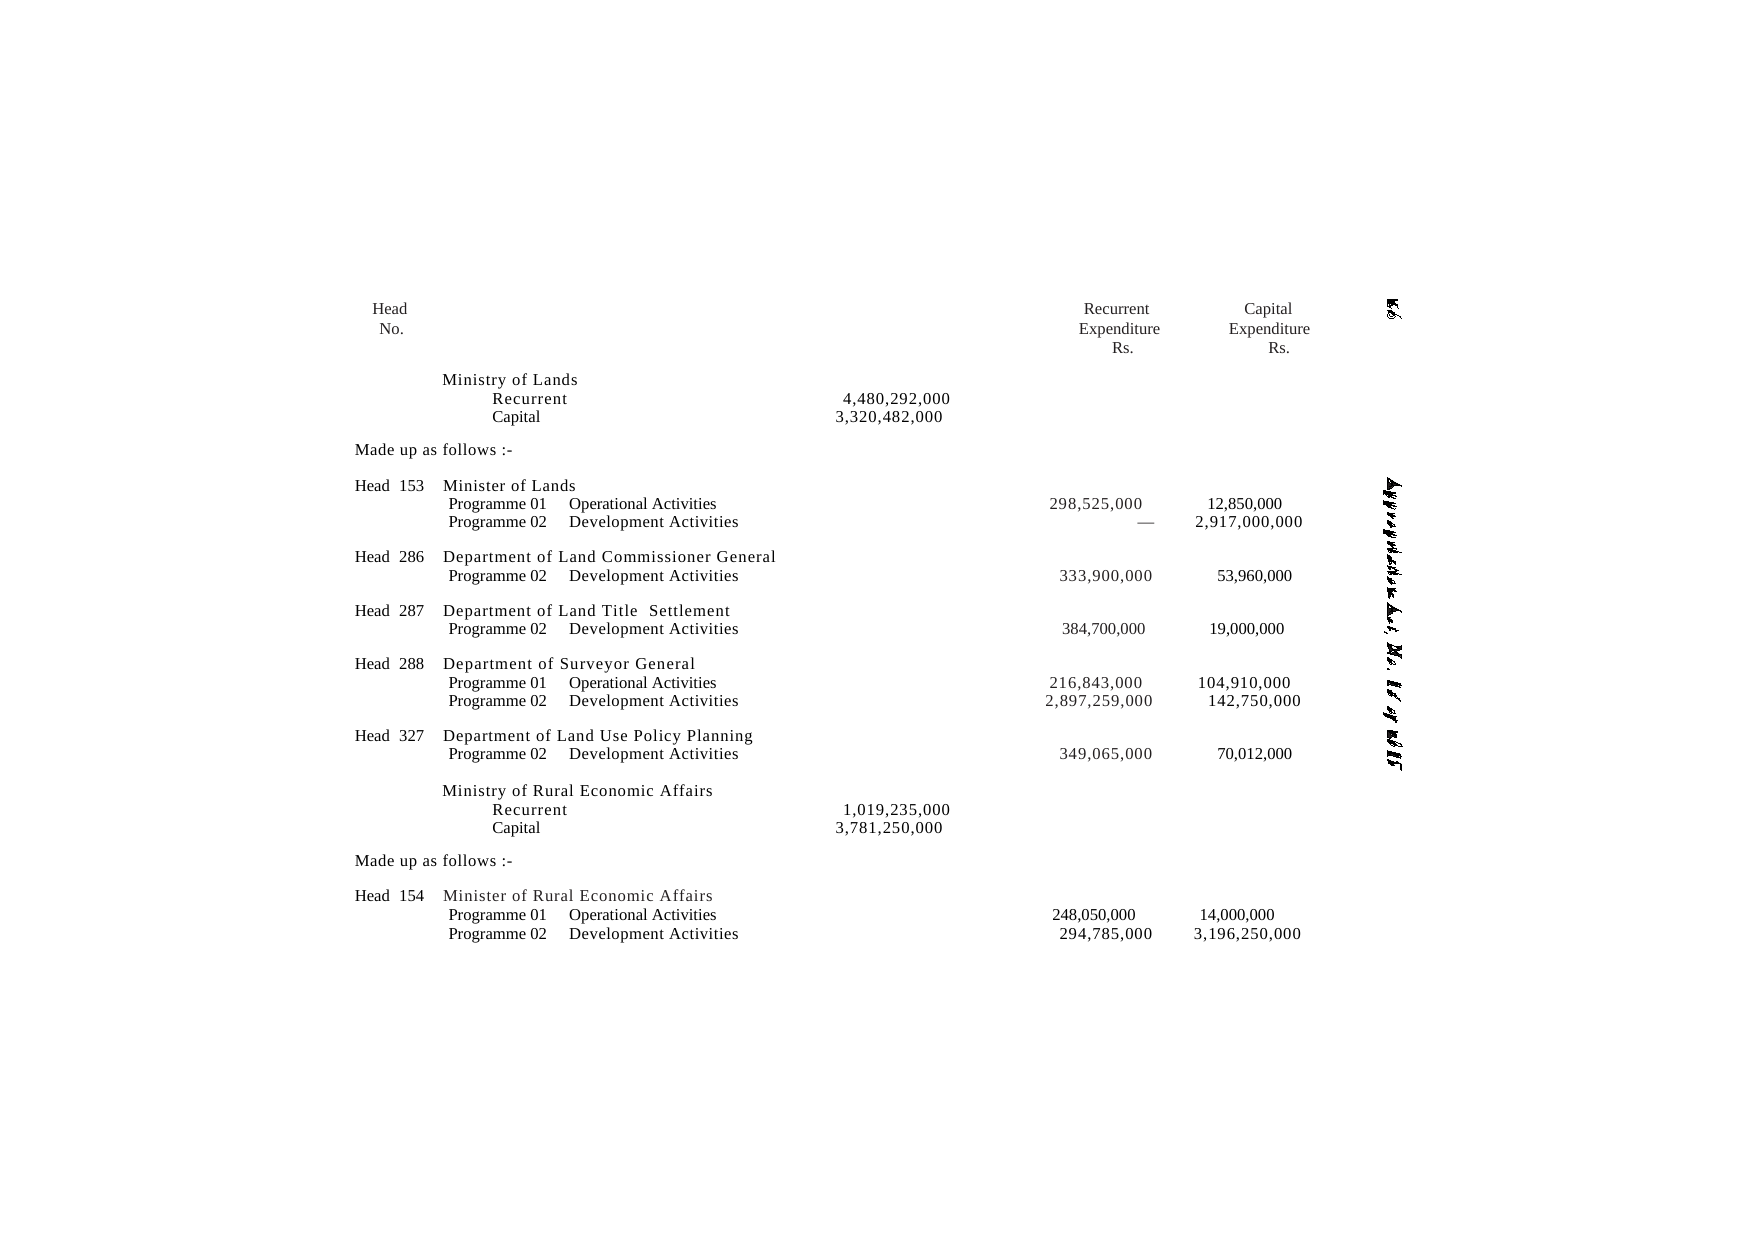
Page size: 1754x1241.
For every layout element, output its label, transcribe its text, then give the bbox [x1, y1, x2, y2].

text Head 286 Department of Land Commissioner General [354, 545, 1754, 567]
text Programme 02 Development Activities 349,065,000 70,012,000 [448, 746, 1754, 763]
text Head 327 Department of Land Use Policy Planning [354, 724, 1754, 746]
text Head Recurrent Capital [372, 298, 1754, 318]
text Programme 02 Development Activities 294,785,000 3,196,250,000 [448, 924, 1754, 943]
text Programme 02 Development Activities 384,700,000 19,000,000 [448, 621, 1754, 638]
text Head 288 Department of Surveyor General [354, 652, 1754, 674]
text Capital 3,781,250,000 [492, 819, 1754, 837]
text Made up as follows :- [354, 441, 1754, 459]
text Head 153 Minister of Lands [354, 474, 1754, 495]
text Capital 3,320,482,000 [492, 408, 1754, 426]
text Ministry of Rural Economic Affairs [442, 779, 1754, 801]
text Rs. Rs. [1112, 338, 1754, 358]
text Programme 02 Development Activities — 2,917,000,000 [448, 513, 1754, 531]
text Programme 02 Development Activities 333,900,000 53,960,000 [448, 567, 1754, 585]
text No. Expenditure Expenditure [379, 318, 1754, 338]
text Programme 01 Operational Activities 298,525,000 12,850,000 [448, 495, 1754, 513]
text Head 154 Minister of Rural Economic Affairs [354, 884, 1754, 906]
text Recurrent 4,480,292,000 [492, 390, 1754, 408]
text Made up as follows :- [354, 851, 1754, 871]
text Head 287 Department of Land Title Settlement [354, 599, 1754, 621]
text Programme 02 Development Activities 2,897,259,000 142,750,000 [448, 692, 1754, 710]
text Programme 01 Operational Activities 248,050,000 14,000,000 [448, 906, 1754, 924]
text Programme 01 Operational Activities 216,843,000 104,910,000 [448, 674, 1754, 692]
text Recurrent 1,019,235,000 [492, 801, 1754, 819]
text Ministry of Lands [442, 368, 1754, 390]
